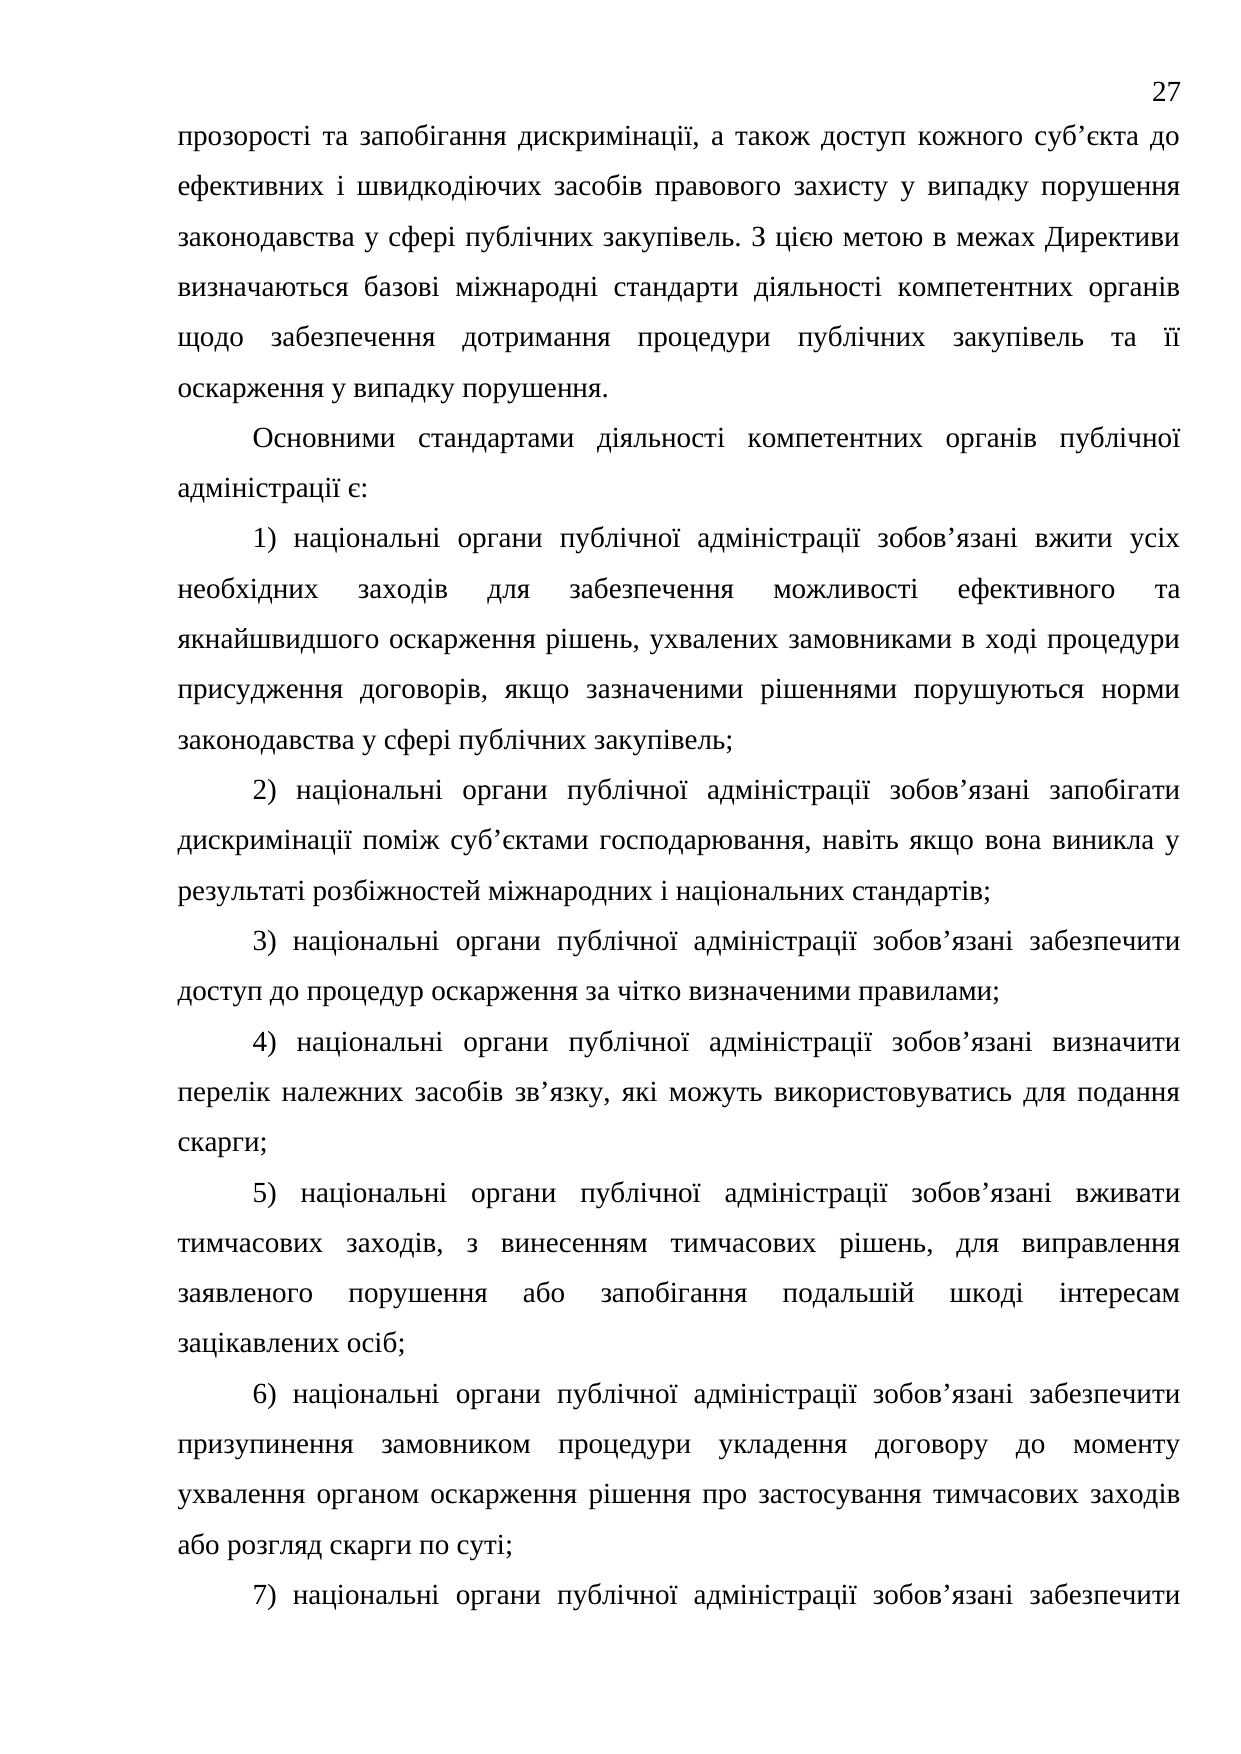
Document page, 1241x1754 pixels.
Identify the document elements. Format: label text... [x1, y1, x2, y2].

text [177, 1577, 1181, 1611]
text 4) національні органи публічної адміністрації зобов’язані визначити перелік належних засобів зв’язку, які можуть використовуватись для подання скарги; [177, 1024, 1181, 1158]
text 5) національні органи публічної адміністрації зобов’язані вживати тимчасових заходів, з винесенням тимчасових рішень, для виправлення заявленого порушення або запобігання подальшій шкоді інтересам зацікавлених осіб; [177, 1175, 1181, 1359]
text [177, 118, 1181, 403]
text 6) національні органи публічної адміністрації зобов’язані забезпечити призупинення замовником процедури укладення договору до моменту ухвалення органом оскарження рішення про застосування тимчасових заходів або розгляд скарги по суті; [177, 1376, 1181, 1560]
text 2) національні органи публічної адміністрації зобов’язані запобігати дискримінації поміж суб’єктами господарювання, навіть якщо вона виникла у результаті розбіжностей міжнародних і національних стандартів; [177, 772, 1181, 906]
text 1) національні органи публічної адміністрації зобов’язані вжити усіх необхідних заходів для забезпечення можливості ефективного та якнайшвидшого оскарження рішень, ухвалених замовниками в ході процедури присудження договорів, якщо зазначеними рішеннями порушуються норми законодавства у сфері публічних закупівель; [177, 521, 1181, 755]
text 3) національні органи публічної адміністрації зобов’язані забезпечити доступ до процедур оскарження за чітко визначеними правилами; [177, 923, 1181, 1007]
text Основними стандартами діяльності компетентних органів публічної адміністрації є: [177, 420, 1181, 504]
